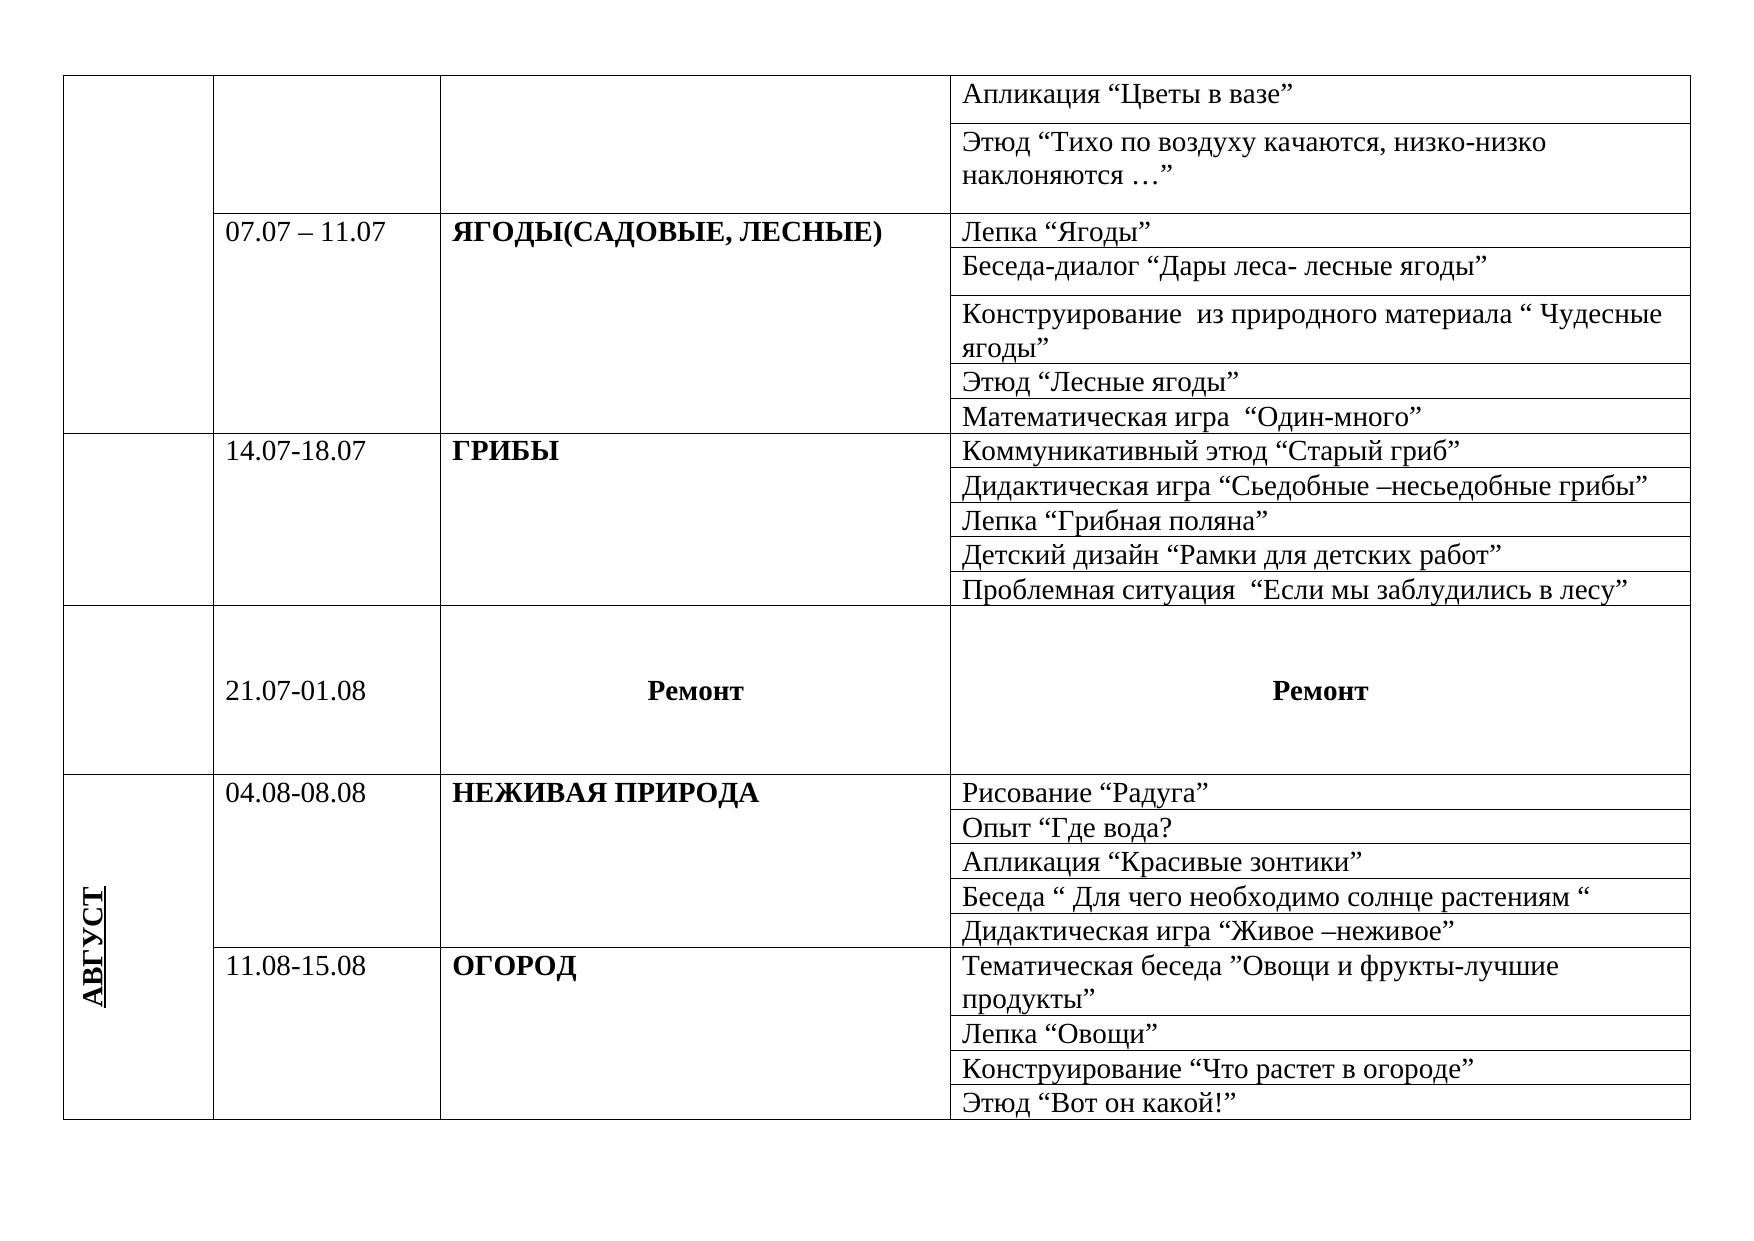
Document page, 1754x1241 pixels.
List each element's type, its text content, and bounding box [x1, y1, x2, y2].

table_cell Этюд “Лесные ягоды” [951, 364, 1690, 398]
table_cell Лепка “Ягоды” [951, 214, 1690, 247]
table_cell Рисование “Радуга” [951, 775, 1690, 809]
table_cell [64, 606, 213, 774]
table_cell Ремонт [441, 606, 950, 774]
table_cell Тематическая беседа ”Овощи и фрукты-лучшие продукты” [951, 948, 1690, 1015]
table_cell НЕЖИВАЯ ПРИРОДА [441, 775, 950, 947]
table_cell Опыт “Где вода? [951, 810, 1690, 843]
table_cell Этюд “Тихо по воздуху качаются, низко-низко наклоняются …” [951, 124, 1690, 213]
table_cell Лепка “Грибная поляна” [951, 503, 1690, 536]
table_cell АВГУСТ [64, 775, 213, 1119]
table_cell 21.07-01.08 [214, 606, 440, 774]
table_cell ОГОРОД [441, 948, 950, 1119]
table_cell Ремонт [951, 606, 1690, 774]
table_cell Лепка “Овощи” [951, 1016, 1690, 1050]
table_cell ЯГОДЫ(САДОВЫЕ, ЛЕСНЫЕ) [441, 214, 950, 432]
table_cell Детский дизайн “Рамки для детских работ” [951, 537, 1690, 571]
table_cell 07.07 – 11.07 [214, 214, 440, 432]
table_cell Апликация “Цветы в вазе” [951, 76, 1690, 123]
table_cell Этюд “Вот он какой!” [951, 1085, 1690, 1119]
table_cell Коммуникативный этюд “Старый гриб” [951, 434, 1690, 467]
table_cell 11.08-15.08 [214, 948, 440, 1119]
table_cell Математическая игра “Один-много” [951, 399, 1690, 432]
table_cell [64, 434, 213, 605]
table_cell Беседа “ Для чего необходимо солнце растениям “ [951, 879, 1690, 912]
table_cell Конструирование из природного материала “ Чудесные ягоды” [951, 296, 1690, 363]
table_cell Проблемная ситуация “Если мы заблудились в лесу” [951, 572, 1690, 605]
table_cell Конструирование “Что растет в огороде” [951, 1051, 1690, 1084]
table_cell ГРИБЫ [441, 434, 950, 605]
table_cell Дидактическая игра “Сьедобные –несьедобные грибы” [951, 468, 1690, 502]
table_cell Дидактическая игра “Живое –неживое” [951, 914, 1690, 947]
table_cell Апликация “Красивые зонтики” [951, 844, 1690, 878]
table_cell 04.08-08.08 [214, 775, 440, 947]
table_cell Беседа-диалог “Дары леса- лесные ягоды” [951, 248, 1690, 295]
table_cell 14.07-18.07 [214, 434, 440, 605]
